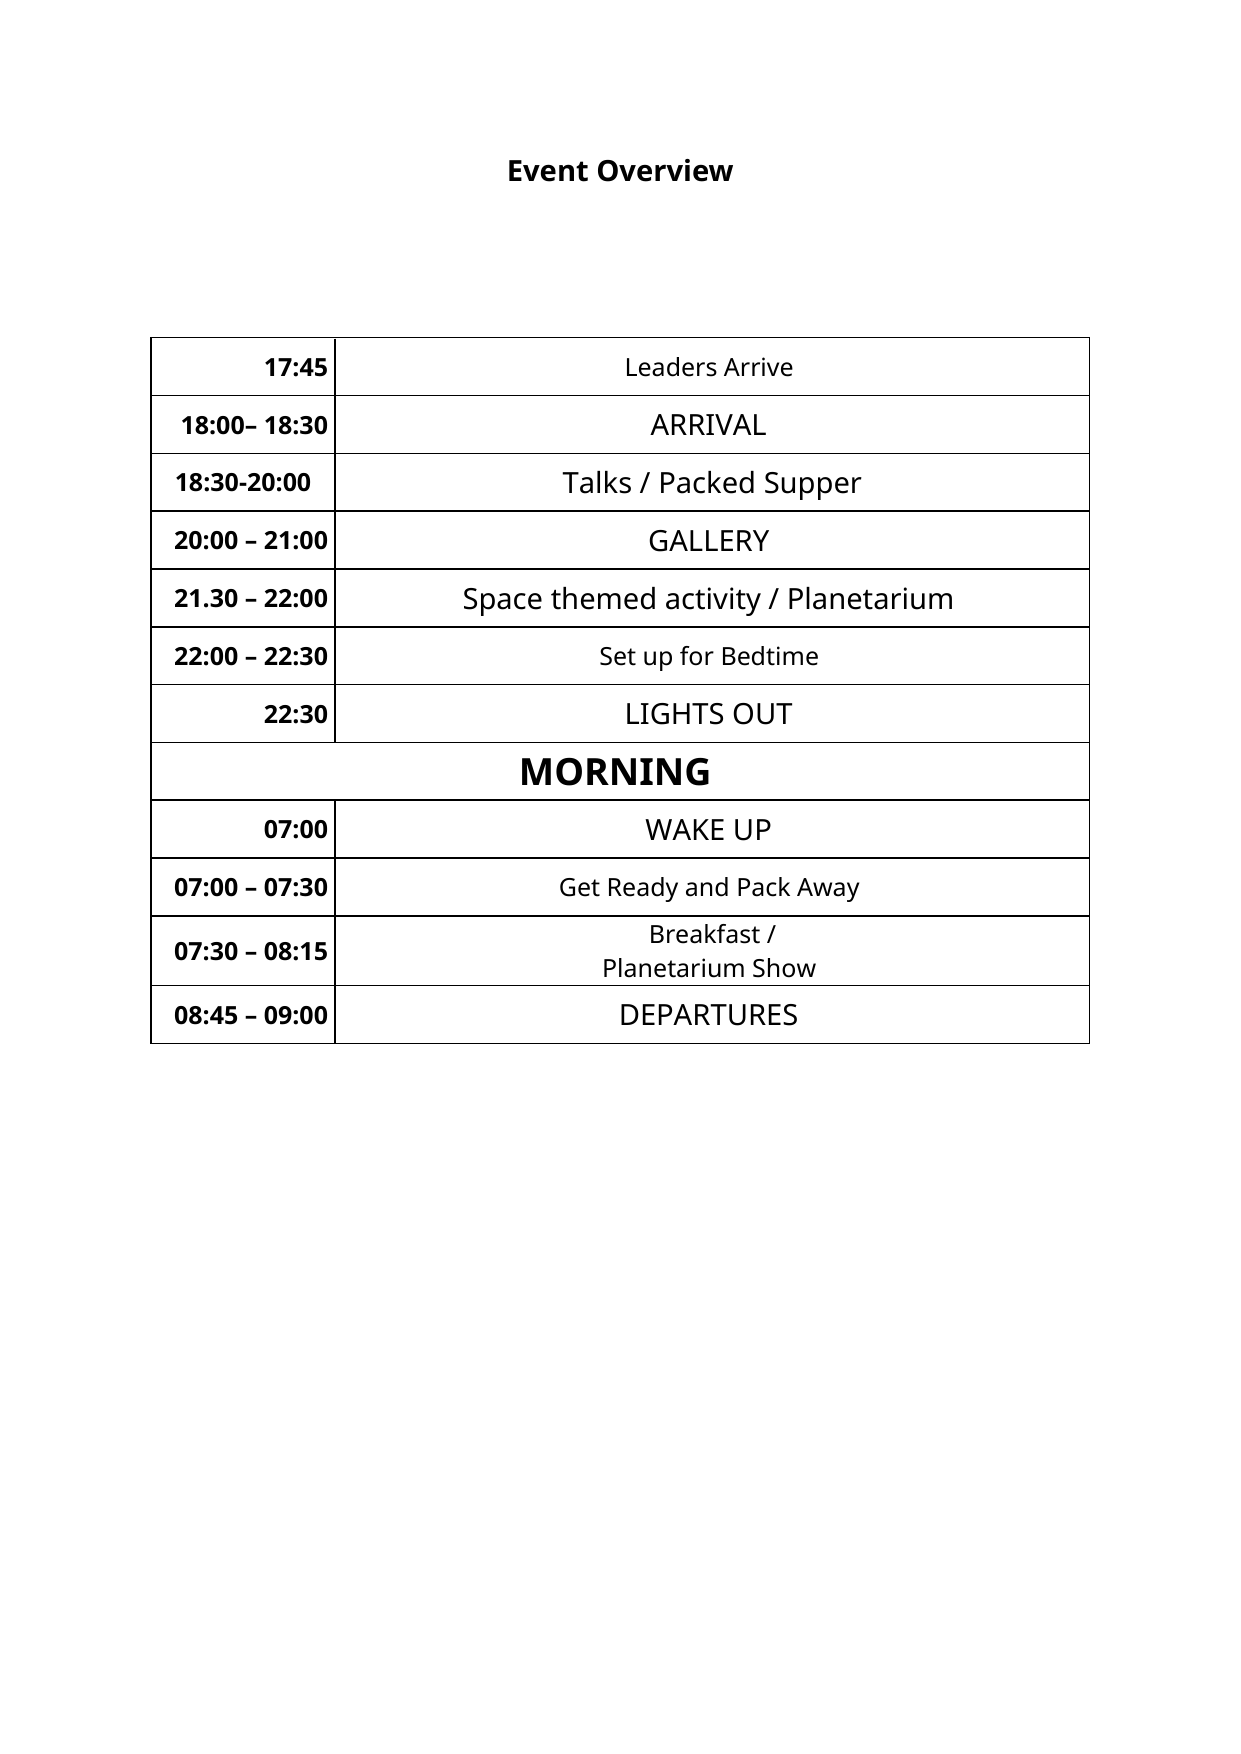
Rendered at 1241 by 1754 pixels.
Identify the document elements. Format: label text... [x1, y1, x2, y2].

table_header 17:45 [152, 338, 335, 395]
table_cell 18:30-20:00 [152, 454, 334, 510]
table_cell 20:00 – 21:00 [152, 512, 334, 568]
table_cell 08:45 – 09:00 [152, 986, 334, 1042]
table_cell Set up for Bedtime [336, 628, 1089, 684]
table_cell MORNING [152, 743, 1089, 799]
table_cell ARRIVAL [336, 396, 1089, 452]
table_cell WAKE UP [336, 801, 1089, 857]
table_cell Talks / Packed Supper [336, 454, 1089, 510]
table_cell LIGHTS OUT [336, 685, 1089, 742]
text Event Overview [150, 150, 1090, 190]
table_cell 18:00– 18:30 [152, 396, 334, 452]
table_cell 07:30 – 08:15 [152, 917, 334, 985]
table_cell Breakfast / Planetarium Show [336, 917, 1089, 985]
table_header Leaders Arrive [336, 338, 1089, 395]
table_cell 07:00 – 07:30 [152, 859, 334, 915]
table_cell Space themed activity / Planetarium [336, 570, 1089, 626]
table_cell 22:00 – 22:30 [152, 628, 334, 684]
table_cell 21.30 – 22:00 [152, 570, 334, 626]
table_cell GALLERY [336, 512, 1089, 568]
table_cell Get Ready and Pack Away [336, 859, 1089, 915]
table_cell DEPARTURES [336, 986, 1089, 1042]
table_cell 22:30 [152, 685, 334, 742]
table_cell 07:00 [152, 801, 334, 857]
